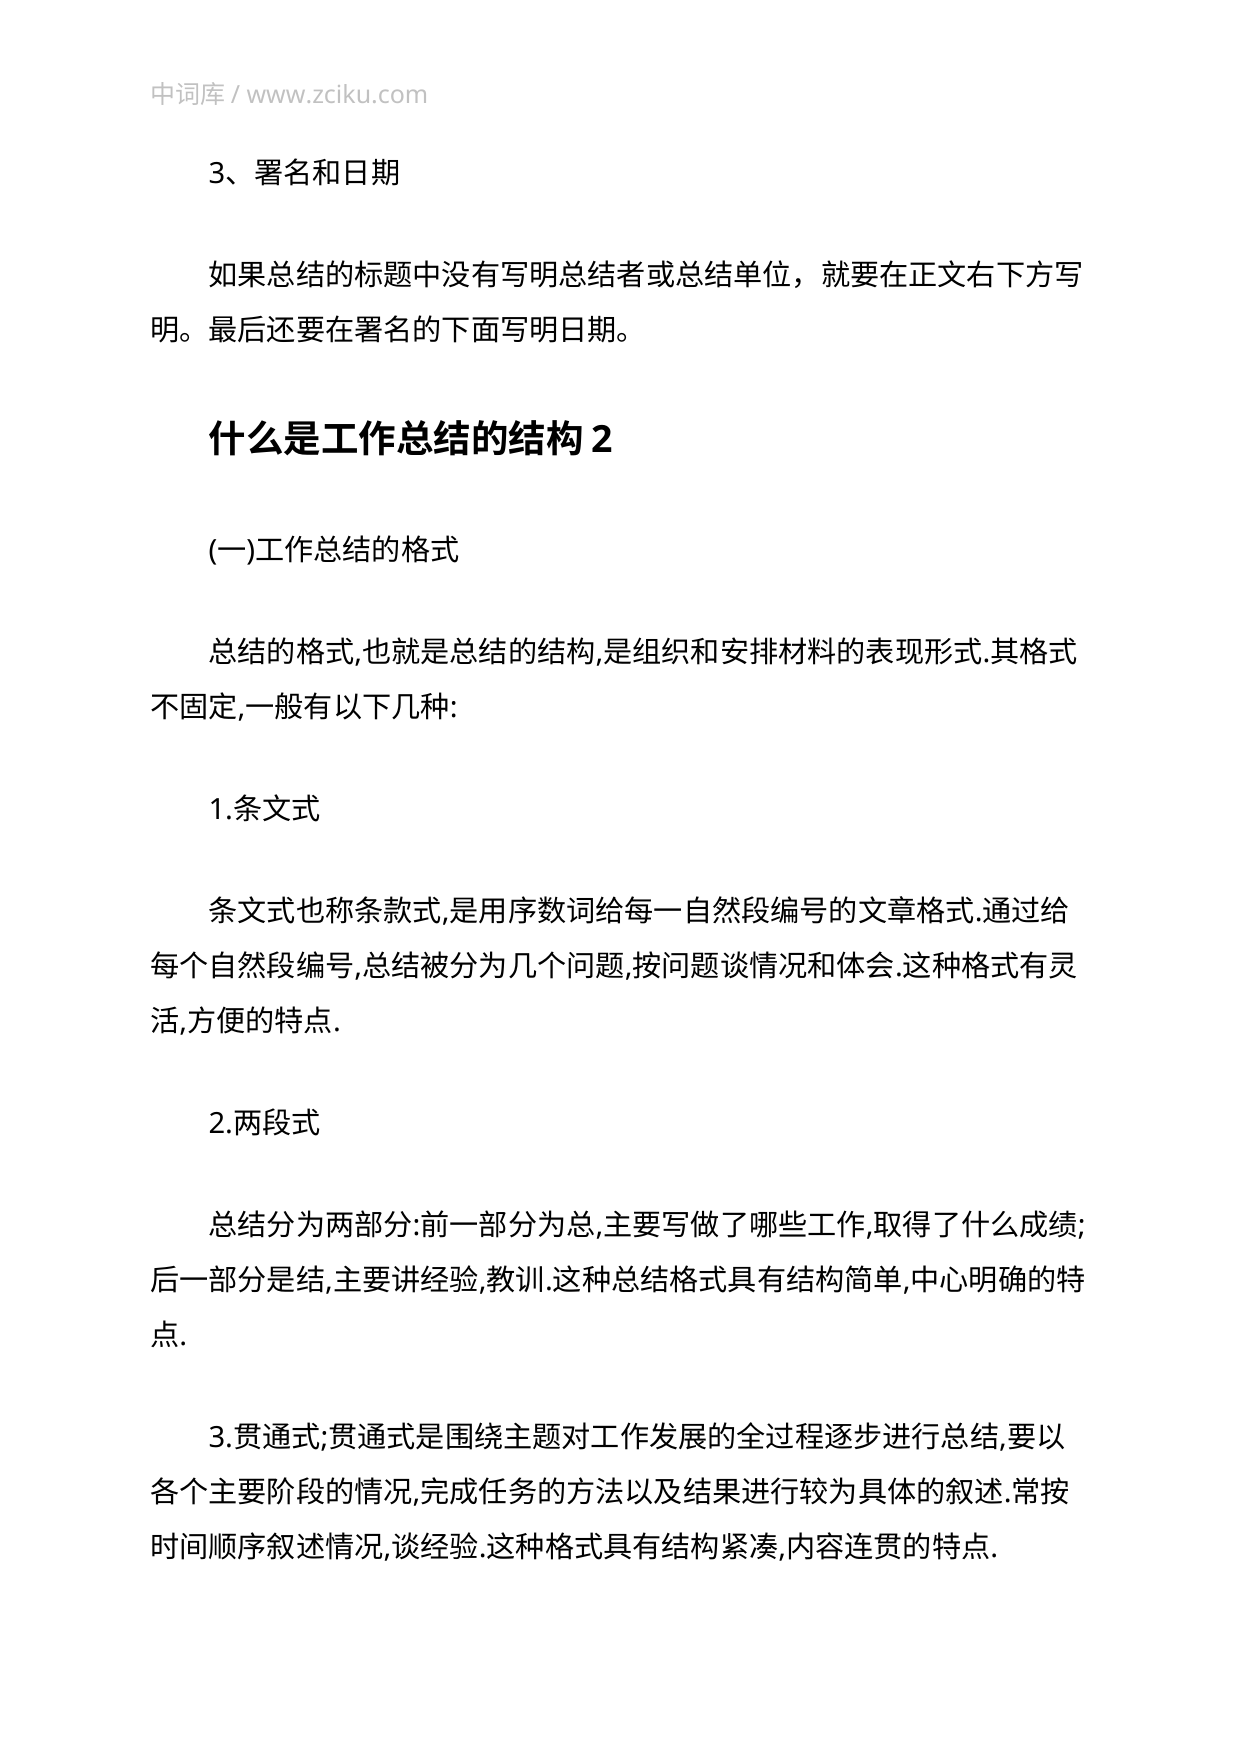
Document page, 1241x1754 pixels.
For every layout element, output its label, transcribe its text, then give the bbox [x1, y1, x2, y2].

text 3、署名和日期 [150, 150, 1090, 192]
text 什么是工作总结的结构2 [150, 409, 1090, 463]
text (一)工作总结的格式 [150, 526, 1090, 569]
text 如果总结的标题中没有写明总结者或总结单位，就要在正文右下方写明。最后还要在署名的下面写明日期。 [150, 252, 1090, 349]
text 总结的格式,也就是总结的结构,是组织和安排材料的表现形式.其格式不固定,一般有以下几种: [150, 628, 1090, 726]
text 总结分为两部分:前一部分为总,主要写做了哪些工作,取得了什么成绩;后一部分是结,主要讲经验,教训.这种总结格式具有结构简单,中心明确的特点. [150, 1201, 1090, 1353]
text 2.两段式 [150, 1099, 1090, 1142]
text 1.条文式 [150, 785, 1090, 828]
text 条文式也称条款式,是用序数词给每一自然段编号的文章格式.通过给每个自然段编号,总结被分为几个问题,按问题谈情况和体会.这种格式有灵活,方便的特点. [150, 887, 1090, 1039]
text 3.贯通式;贯通式是围绕主题对工作发展的全过程逐步进行总结,要以各个主要阶段的情况,完成任务的方法以及结果进行较为具体的叙述.常按时间顺序叙述情况,谈经验.这种格式具有结构紧凑,内容连贯的特点. [150, 1413, 1090, 1566]
